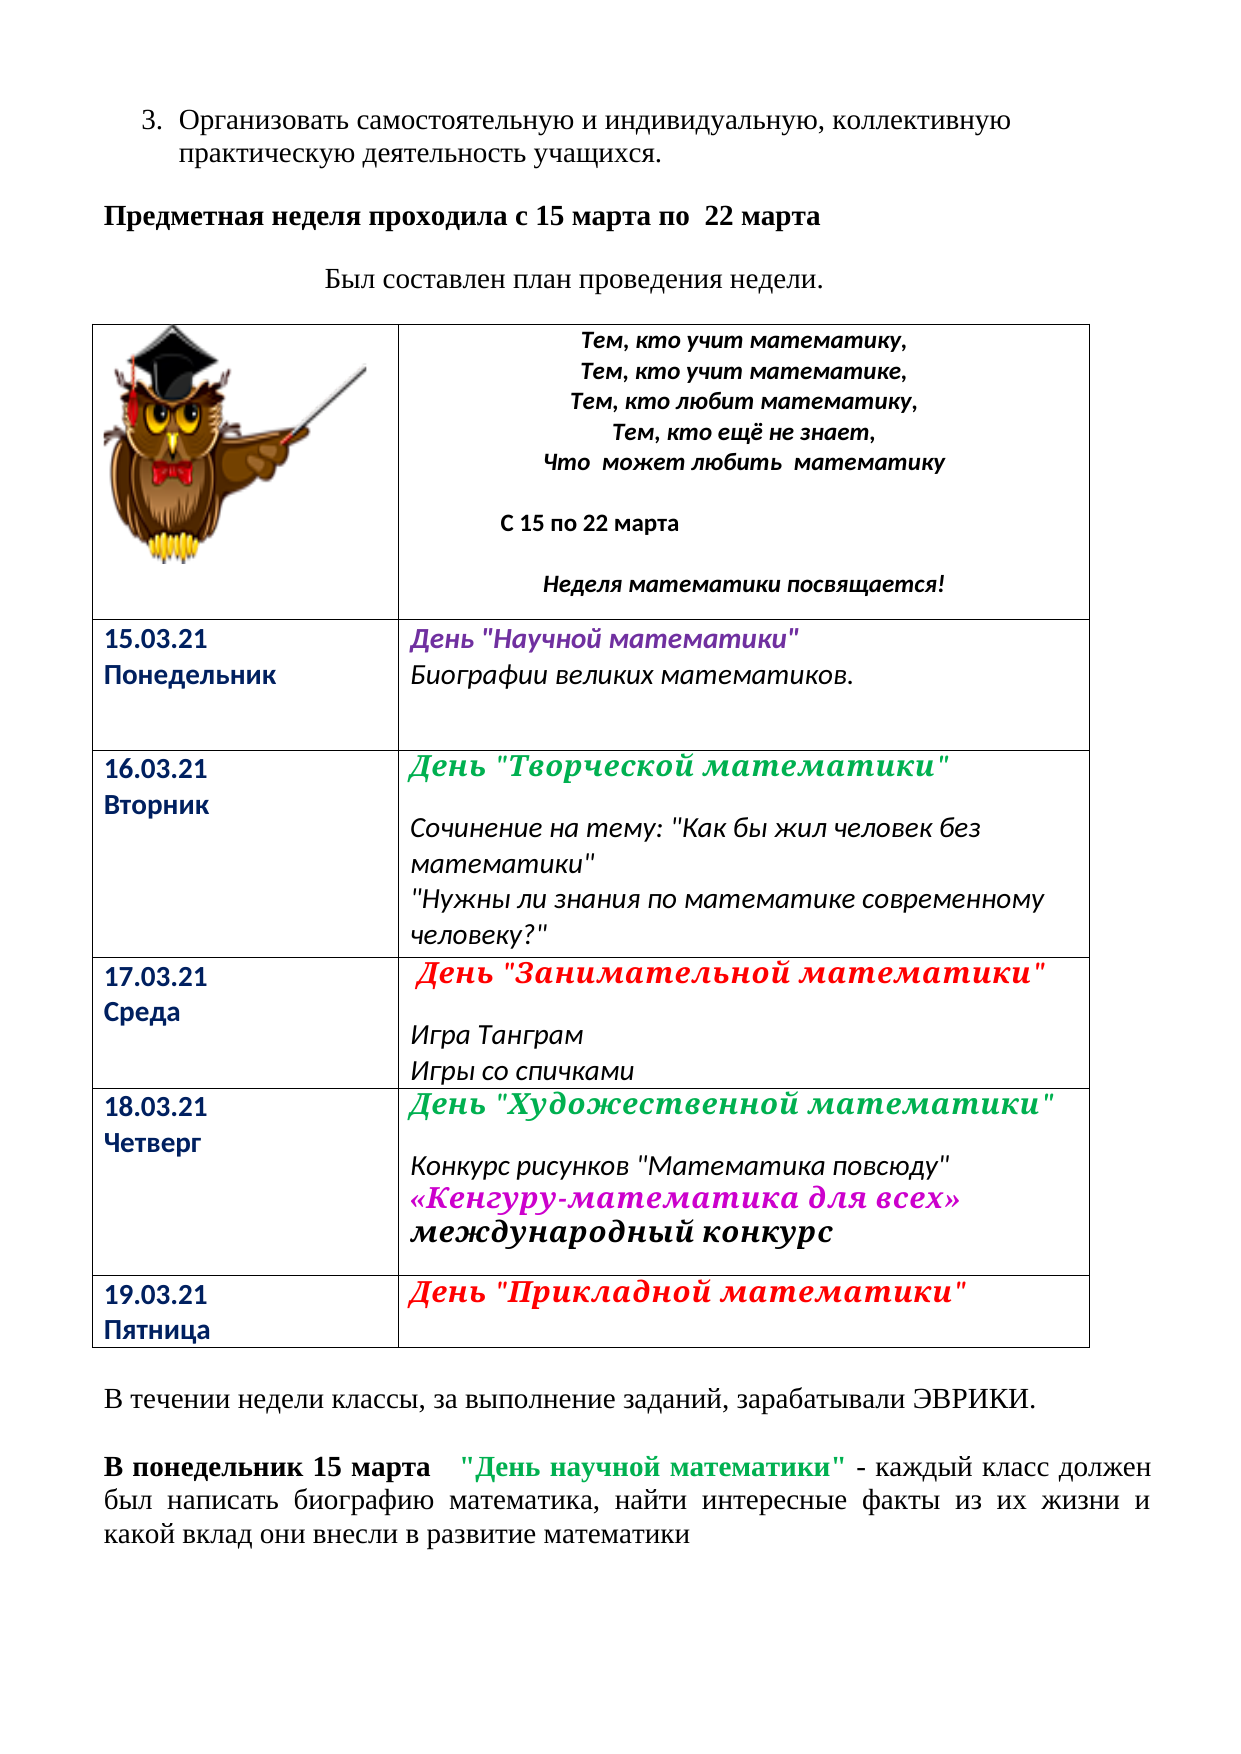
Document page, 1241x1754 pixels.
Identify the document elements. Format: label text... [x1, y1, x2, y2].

picture [103, 324, 367, 564]
text Был составлен план проведения недели. [178, 261, 1152, 294]
table_cell 19.03.21 Пятница [93, 1276, 398, 1347]
table_cell 17.03.21 Среда [93, 958, 398, 1087]
table_cell День "Прикладной математики" [399, 1276, 1089, 1347]
table_header [93, 325, 398, 619]
table_cell 15.03.21 Понедельник [93, 620, 398, 749]
text В течении недели классы, за выполнение заданий, зарабатывали ЭВРИКИ. [103, 1382, 1152, 1415]
table_cell 18.03.21 Четверг [93, 1089, 398, 1275]
list Организовать самостоятельную и индивидуальную, коллективную практическую деятельность учащихся. [141, 102, 1152, 169]
table_cell День "Творческой математики" Сочинение на тему: "Как бы жил человек без математики" "Нужны ли знания по математике современному человеку?" [399, 751, 1089, 957]
text В понедельник 15 марта "День научной математики" - каждый класс должен был написать биографию математика, найти интересные факты из их жизни и какой вклад они внесли в развитие математики [103, 1449, 1152, 1549]
text Предметная неделя проходила с 15 марта по 22 марта [103, 198, 1152, 232]
table_header Тем, кто учит математику, Тем, кто учит математике, Тем, кто любит математику, Тем, кто ещё не знает, Что может любить математику С 15 по 22 марта Неделя математики посвящается! [399, 325, 1089, 619]
table_cell День "Занимательной математики" Игра Танграм Игры со спичками [399, 958, 1089, 1087]
table_cell 16.03.21 Вторник [93, 751, 398, 957]
table_cell День "Научной математики" Биографии великих математиков. [399, 620, 1089, 749]
table_cell День "Художественной математики" Конкурс рисунков "Математика повсюду" «Кенгуру-математика для всех» международный конкурс [399, 1089, 1089, 1275]
